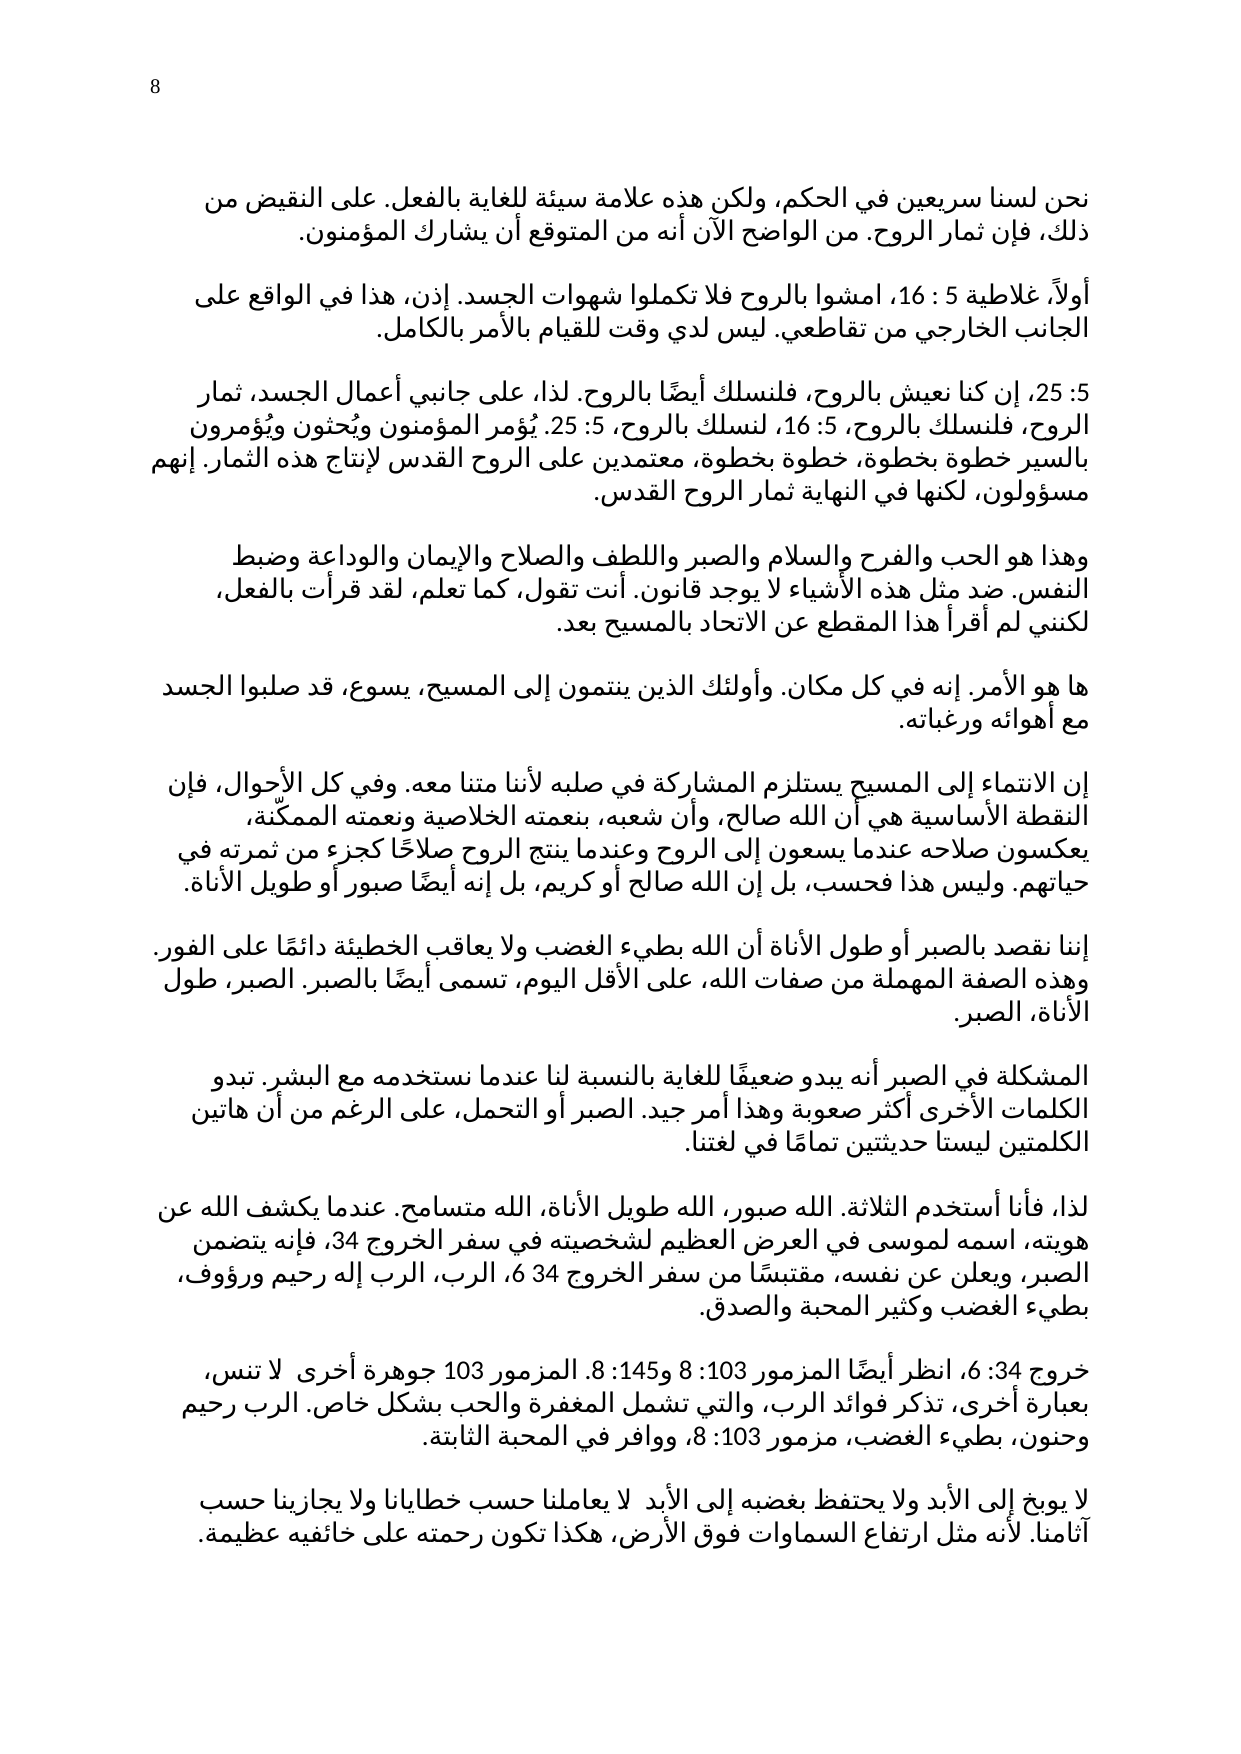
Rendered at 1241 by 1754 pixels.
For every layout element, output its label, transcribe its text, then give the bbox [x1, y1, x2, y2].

text وهذا هو الحب والفرح والسلام والصبر واللطف والصلاح والإيمان والوداعة وضبط النفس. ضد مثل هذه الأشياء لا يوجد قانون. أنت تقول، كما تعلم، لقد قرأت بالفعل، لكنني لم أقرأ هذا المقطع عن الاتحاد بالمسيح بعد. [150, 539, 1090, 638]
text لذا، فأنا أستخدم الثلاثة. الله صبور، الله طويل الأناة، الله متسامح. عندما يكشف الله عن هويته، اسمه لموسى في العرض العظيم لشخصيته في سفر الخروج 34، فإنه يتضمن الصبر، ويعلن عن نفسه، مقتبسًا من سفر الخروج 34 6، الرب، الرب إله رحيم ورؤوف، بطيء الغضب وكثير المحبة والصدق. [150, 1190, 1090, 1322]
text لا يوبخ إلى الأبد ولا يحتفظ بغضبه إلى الأبد. لا يعاملنا حسب خطايانا ولا يجازينا حسب آثامنا. لأنه مثل ارتفاع السماوات فوق الأرض، هكذا تكون رحمته على خائفيه عظيمة. [150, 1483, 1090, 1549]
text إننا نقصد بالصبر أو طول الأناة أن الله بطيء الغضب ولا يعاقب الخطيئة دائمًا على الفور. وهذه الصفة المهملة من صفات الله، على الأقل اليوم، تسمى أيضًا بالصبر. الصبر، طول الأناة، الصبر. [150, 929, 1090, 1028]
text إن الانتماء إلى المسيح يستلزم المشاركة في صلبه لأننا متنا معه. وفي كل الأحوال، فإن النقطة الأساسية هي أن الله صالح، وأن شعبه، بنعمته الخلاصية ونعمته الممكّنة، يعكسون صلاحه عندما يسعون إلى الروح وعندما ينتج الروح صلاحًا كجزء من ثمرته في حياتهم. وليس هذا فحسب، بل إن الله صالح أو كريم، بل إنه أيضًا صبور أو طويل الأناة. [150, 766, 1090, 898]
text ها هو الأمر. إنه في كل مكان. وأولئك الذين ينتمون إلى المسيح، يسوع، قد صلبوا الجسد مع أهوائه ورغباته. [150, 669, 1090, 735]
text المشكلة في الصبر أنه يبدو ضعيفًا للغاية بالنسبة لنا عندما نستخدمه مع البشر. تبدو الكلمات الأخرى أكثر صعوبة وهذا أمر جيد. الصبر أو التحمل، على الرغم من أن هاتين الكلمتين ليستا حديثتين تمامًا في لغتنا. [150, 1059, 1090, 1159]
text خروج 34: 6، انظر أيضًا المزمور 103: 8 و145: 8. المزمور 103 جوهرة أخرى. لا تنس، بعبارة أخرى، تذكر فوائد الرب، والتي تشمل المغفرة والحب بشكل خاص. الرب رحيم وحنون، بطيء الغضب، مزمور 103: 8، ووافر في المحبة الثابتة. [150, 1353, 1090, 1452]
text نحن لسنا سريعين في الحكم، ولكن هذه علامة سيئة للغاية بالفعل. على النقيض من ذلك، فإن ثمار الروح. من الواضح الآن أنه من المتوقع أن يشارك المؤمنون. [150, 181, 1090, 247]
text أولاً، غلاطية 5 : 16، امشوا بالروح فلا تكملوا شهوات الجسد. إذن، هذا في الواقع على الجانب الخارجي من تقاطعي. ليس لدي وقت للقيام بالأمر بالكامل. [150, 278, 1090, 344]
text 5: 25، إن كنا نعيش بالروح، فلنسلك أيضًا بالروح. لذا، على جانبي أعمال الجسد، ثمار الروح، فلنسلك بالروح، 5: 16، لنسلك بالروح، 5: 25. يُؤمر المؤمنون ويُحثون ويُؤمرون بالسير خطوة بخطوة، خطوة بخطوة، معتمدين على الروح القدس لإنتاج هذه الثمار. إنهم مسؤولون، لكنها في النهاية ثمار الروح القدس. [150, 376, 1090, 508]
